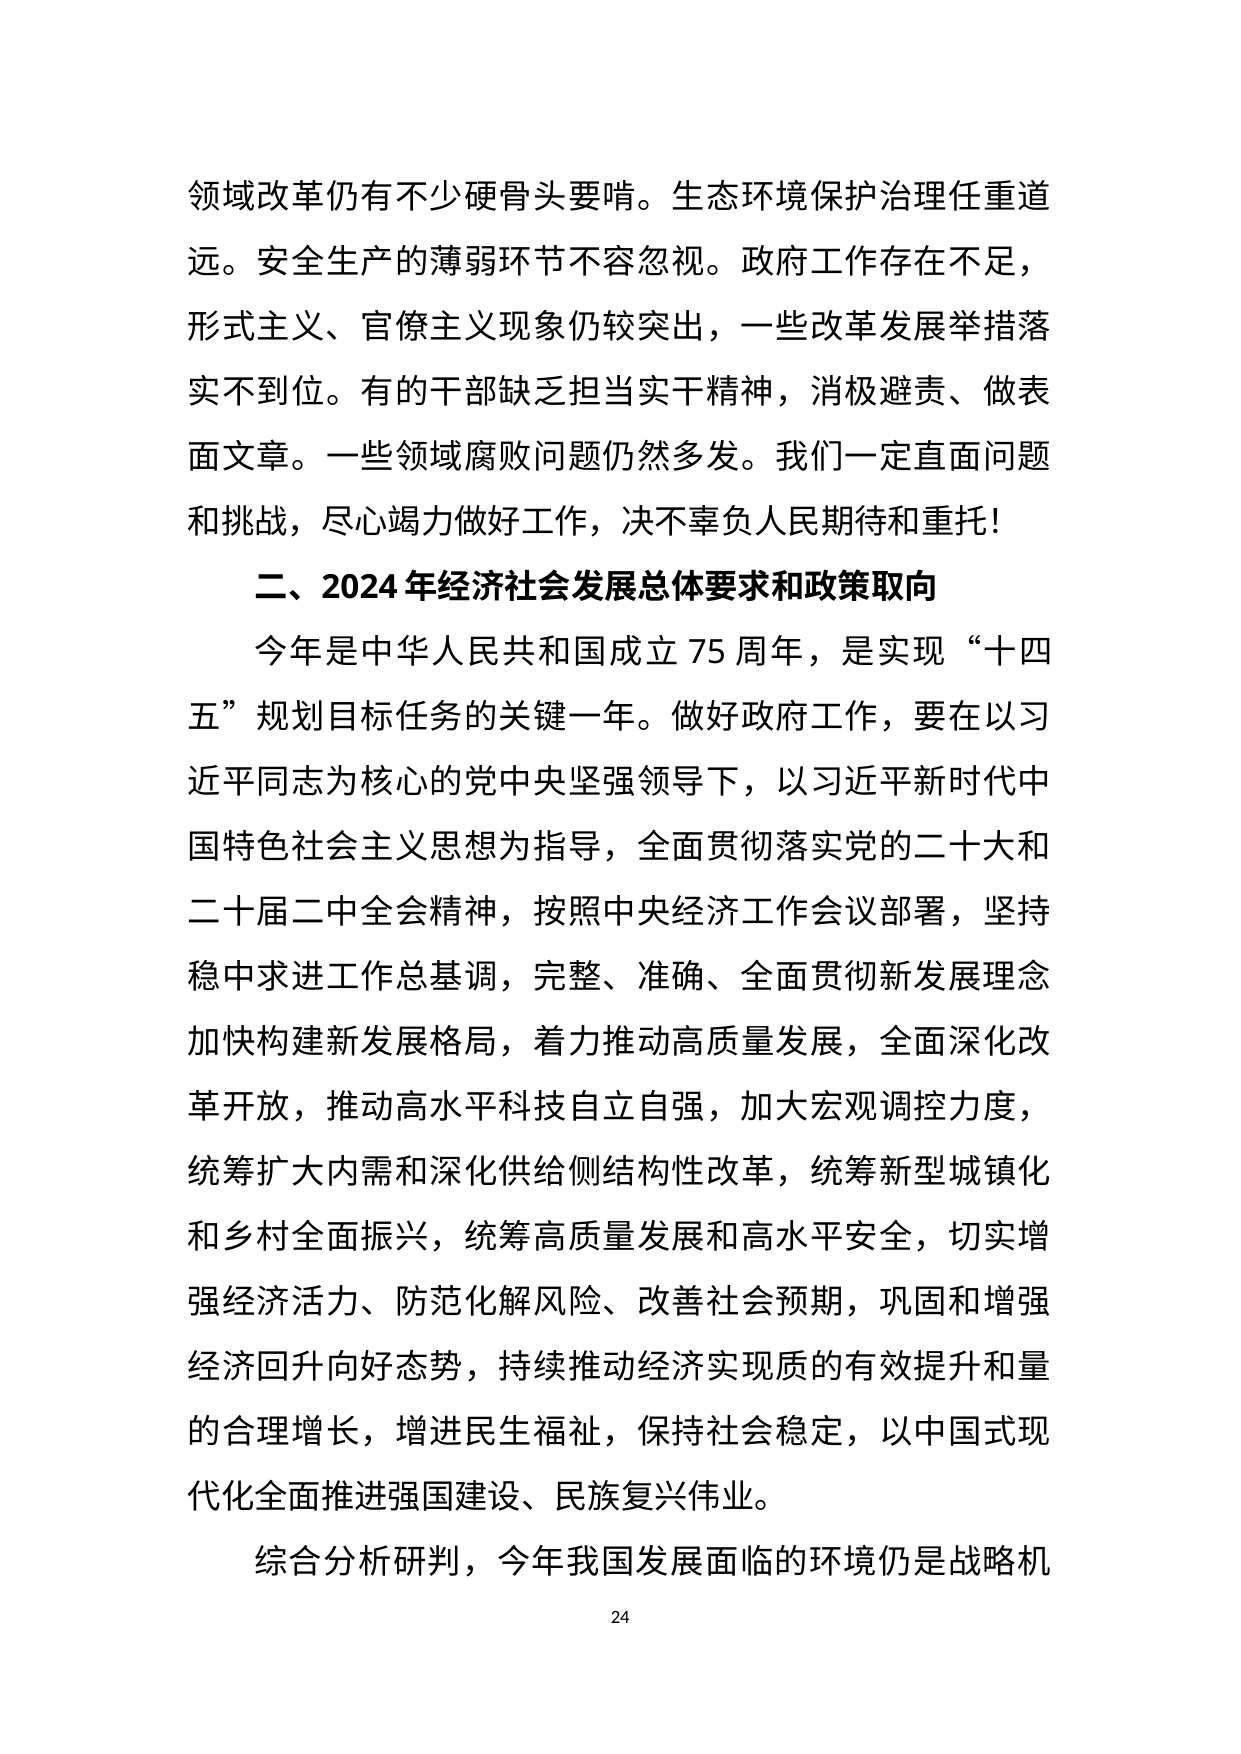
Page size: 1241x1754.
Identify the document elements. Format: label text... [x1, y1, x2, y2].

text 今年是中华人民共和国成立75周年，是实现“十四五”规划目标任务的关键一年。做好政府工作，要在以习近平同志为核心的党中央坚强领导下，以习近平新时代中国特色社会主义思想为指导，全面贯彻落实党的二十大和二十届二中全会精神，按照中央经济工作会议部署，坚持稳中求进工作总基调，完整、准确、全面贯彻新发展理念，加快构建新发展格局，着力推动高质量发展，全面深化改革开放，推动高水平科技自立自强，加大宏观调控力度，统筹扩大内需和深化供给侧结构性改革，统筹新型城镇化和乡村全面振兴，统筹高质量发展和高水平安全，切实增强经济活力、防范化解风险、改善社会预期，巩固和增强经济回升向好态势，持续推动经济实现质的有效提升和量的合理增长，增进民生福祉，保持社会稳定，以中国式现代化全面推进强国建设、民族复兴伟业。 [187, 617, 1053, 1527]
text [187, 1527, 1053, 1592]
text 二、2024年经济社会发展总体要求和政策取向 [187, 552, 1053, 617]
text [187, 162, 1053, 552]
